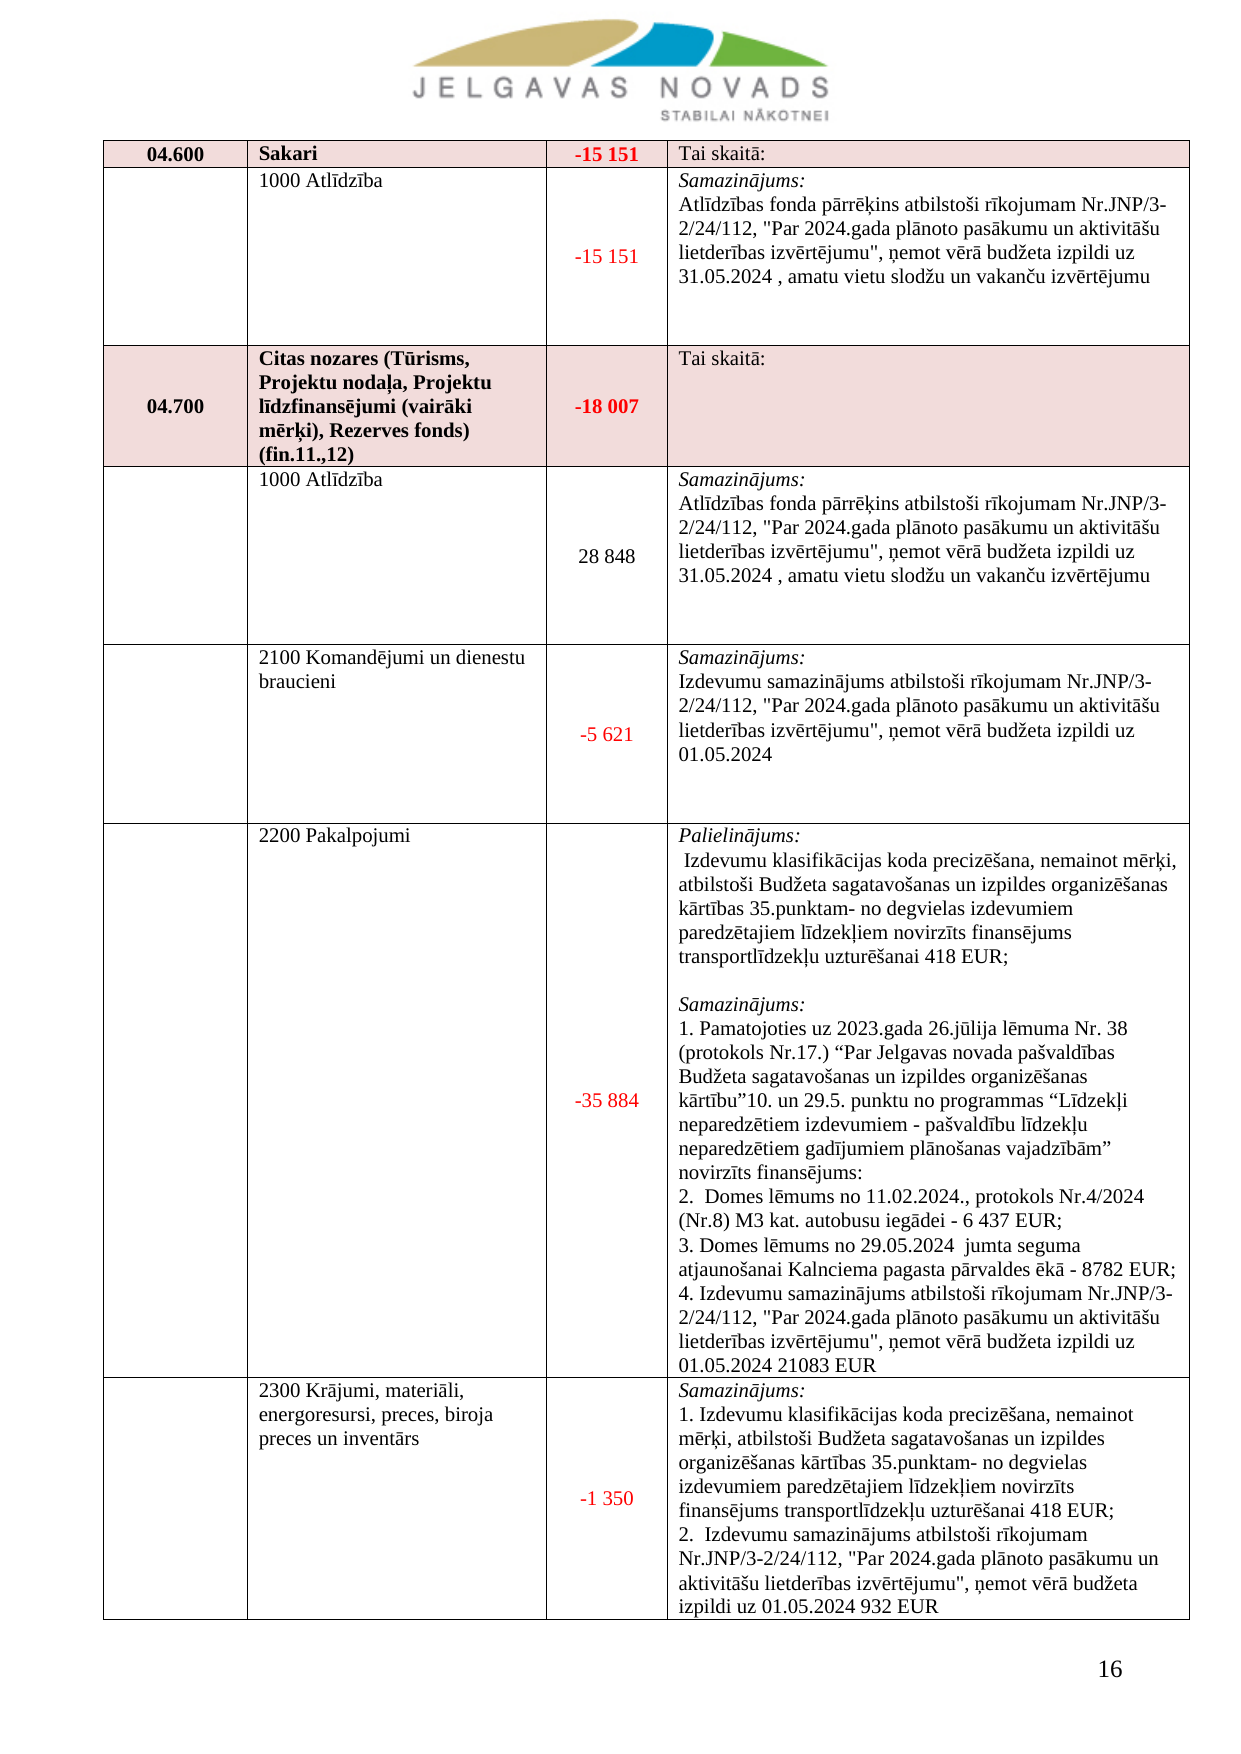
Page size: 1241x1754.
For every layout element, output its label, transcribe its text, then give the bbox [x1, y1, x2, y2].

table_cell 2100 Komandējumi un dienestu braucieni [248, 645, 546, 822]
table_cell Samazinājums: Atlīdzības fonda pārrēķins atbilstoši rīkojumam Nr.JNP/3-2/24/112, "Par 2024.gada plānoto pasākumu un aktivitāšu lietderības izvērtējumu", ņemot vērā budžeta izpildi uz 31.05.2024 , amatu vietu slodžu un vakanču izvērtējumu [668, 168, 1189, 345]
table_cell Palielinājums: Izdevumu klasifikācijas koda precizēšana, nemainot mērķi, atbilstoši Budžeta sagatavošanas un izpildes organizēšanas kārtības 35.punktam- no degvielas izdevumiem paredzētajiem līdzekļiem novirzīts finansējums transportlīdzekļu uzturēšanai 418 EUR; Samazinājums: 1. Pamatojoties uz 2023.gada 26.jūlija lēmuma Nr. 38 (protokols Nr.17.) “Par Jelgavas novada pašvaldības Budžeta sagatavošanas un izpildes organizēšanas kārtību”10. un 29.5. punktu no programmas “Līdzekļi neparedzētiem izdevumiem - pašvaldību līdzekļu neparedzētiem gadījumiem plānošanas vajadzībām” novirzīts finansējums: 2. Domes lēmums no 11.02.2024., protokols Nr.4/2024 (Nr.8) M3 kat. autobusu iegādei - 6 437 EUR; 3. Domes lēmums no 29.05.2024 jumta seguma atjaunošanai Kalnciema pagasta pārvaldes ēkā - 8782 EUR; 4. Izdevumu samazinājums atbilstoši rīkojumam Nr.JNP/3-2/24/112, "Par 2024.gada plānoto pasākumu un aktivitāšu lietderības izvērtējumu", ņemot vērā budžeta izpildi uz 01.05.2024 21083 EUR [668, 824, 1189, 1377]
table_cell -15 151 [547, 168, 667, 345]
table_cell [104, 467, 247, 644]
table_cell Citas nozares (Tūrisms, Projektu nodaļa, Projektu līdzfinansējumi (vairāki mērķi), Rezerves fonds)(fin.11.,12) [248, 346, 546, 466]
table_cell -15 151 [547, 141, 667, 167]
table_cell Samazinājums: Atlīdzības fonda pārrēķins atbilstoši rīkojumam Nr.JNP/3-2/24/112, "Par 2024.gada plānoto pasākumu un aktivitāšu lietderības izvērtējumu", ņemot vērā budžeta izpildi uz 31.05.2024 , amatu vietu slodžu un vakanču izvērtējumu [668, 467, 1189, 644]
table_cell Sakari [248, 141, 546, 167]
picture [397, 0, 843, 140]
table_cell -1 350 [547, 1378, 667, 1618]
table_cell -18 007 [547, 346, 667, 466]
table_cell Samazinājums: 1. Izdevumu klasifikācijas koda precizēšana, nemainot mērķi, atbilstoši Budžeta sagatavošanas un izpildes organizēšanas kārtības 35.punktam- no degvielas izdevumiem paredzētajiem līdzekļiem novirzīts finansējums transportlīdzekļu uzturēšanai 418 EUR; 2. Izdevumu samazinājums atbilstoši rīkojumam Nr.JNP/3-2/24/112, "Par 2024.gada plānoto pasākumu un aktivitāšu lietderības izvērtējumu", ņemot vērā budžeta izpildi uz 01.05.2024 932 EUR [668, 1378, 1189, 1618]
table_cell 28 848 [547, 467, 667, 644]
table_cell Tai skaitā: [668, 346, 1189, 466]
table_cell Samazinājums: Izdevumu samazinājums atbilstoši rīkojumam Nr.JNP/3-2/24/112, "Par 2024.gada plānoto pasākumu un aktivitāšu lietderības izvērtējumu", ņemot vērā budžeta izpildi uz 01.05.2024 [668, 645, 1189, 822]
table_cell [104, 168, 247, 345]
table_cell [104, 824, 247, 1377]
table_cell 04.600 [104, 141, 247, 167]
table_cell 2200 Pakalpojumi [248, 824, 546, 1377]
table_cell 1000 Atlīdzība [248, 467, 546, 644]
table_cell 1000 Atlīdzība [248, 168, 546, 345]
table_cell Tai skaitā: [668, 141, 1189, 167]
table_cell [104, 645, 247, 822]
table_cell 04.700 [104, 346, 247, 466]
table_cell 2300 Krājumi, materiāli, energoresursi, preces, biroja preces un inventārs [248, 1378, 546, 1618]
table_cell -5 621 [547, 645, 667, 822]
table_cell [104, 1378, 247, 1618]
table_cell -35 884 [547, 824, 667, 1377]
